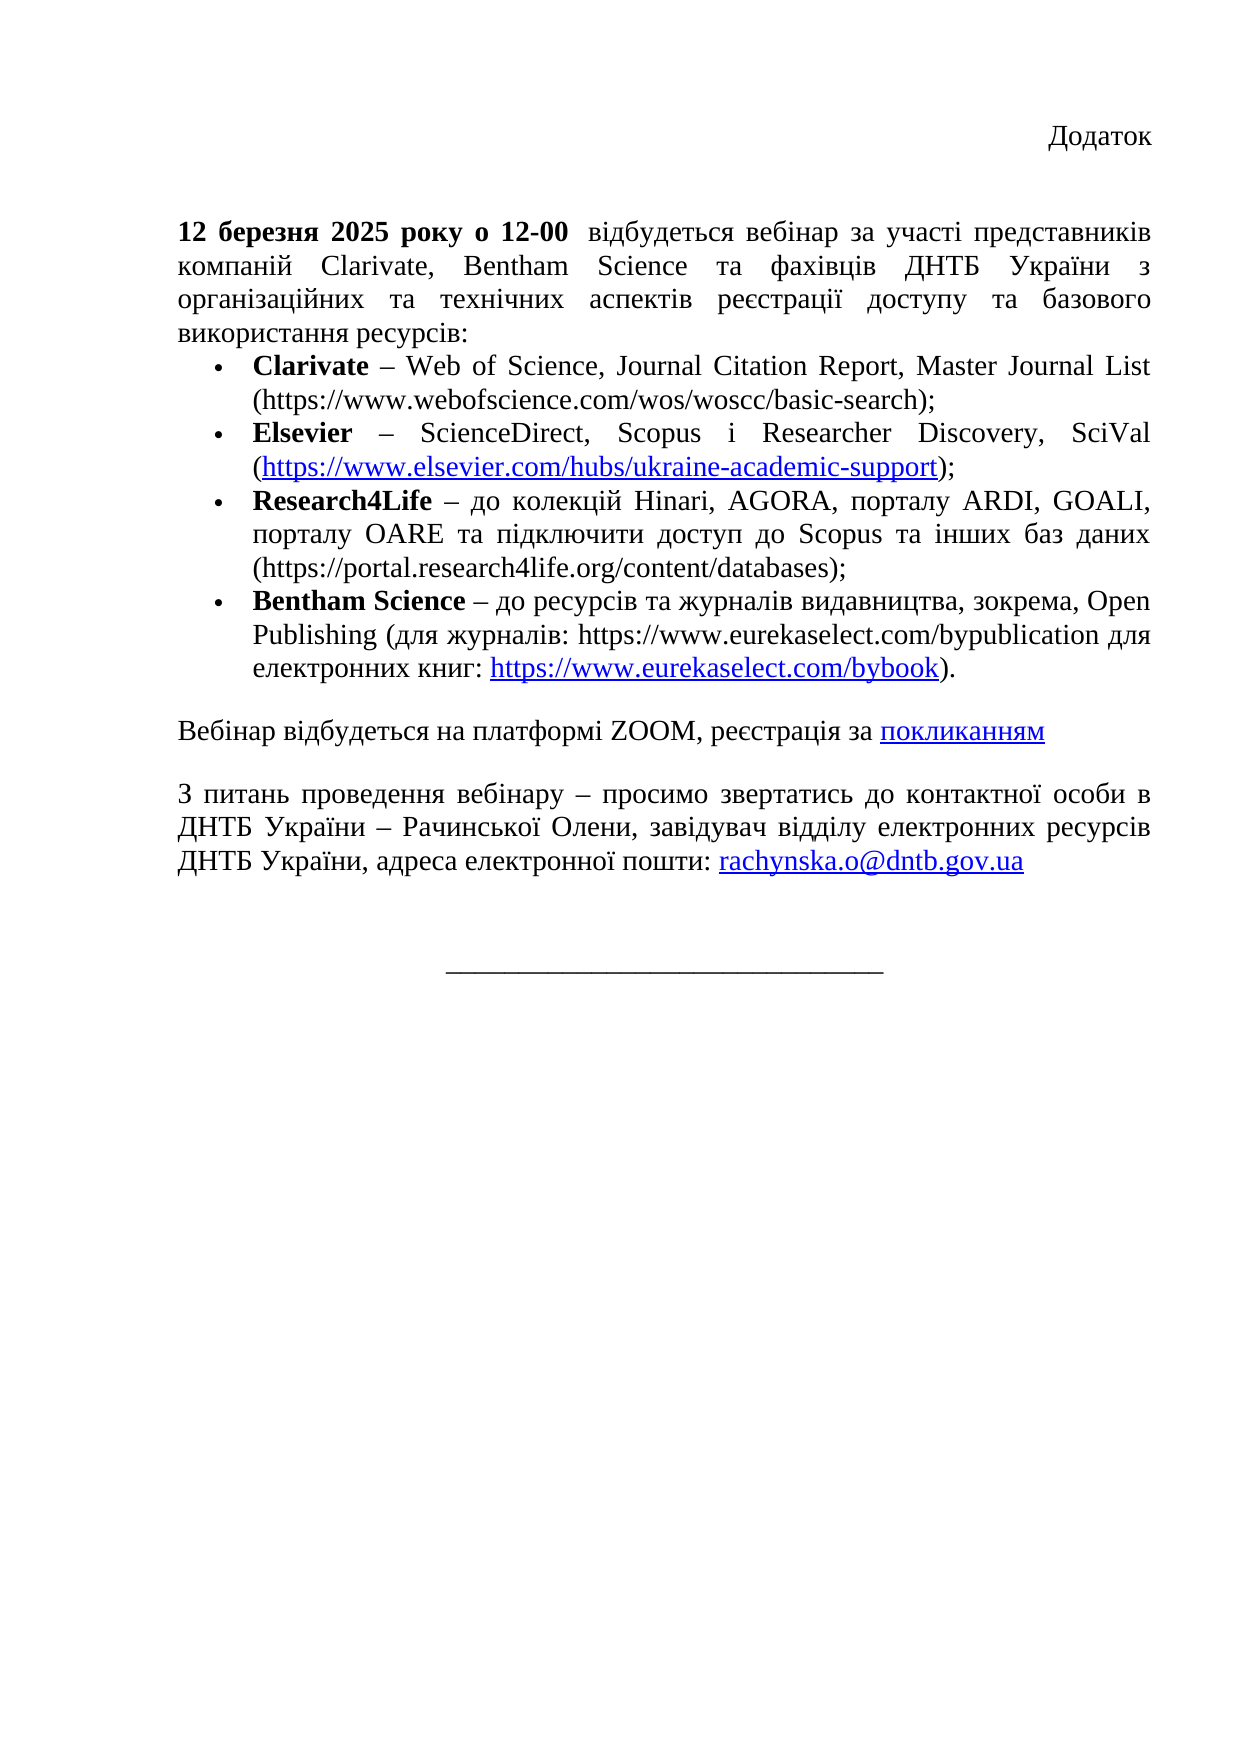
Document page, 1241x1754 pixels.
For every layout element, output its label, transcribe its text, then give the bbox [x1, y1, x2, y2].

list Research4Life – до колекцій Hinari, AGORA, порталу ARDI, GOALI, порталу OARE та підключити доступ до Scopus та інших баз даних (https://portal.research4life.org/content/databases); [215, 483, 1152, 583]
list Elsevier – ScienceDirect, Scopus і Researcher Discovery, SciVal (https://www.elsevier.com/hubs/ukraine-academic-support); [215, 416, 1152, 483]
text З питань проведення вебінару – просимо звертатись до контактної особи в ДНТБ України – Рачинської Олени, завідувач відділу електронних ресурсів ДНТБ України, адреса електронної пошти: rachynska.o@dntb.gov.ua [177, 776, 1152, 876]
list Bentham Science – до ресурсів та журналів видавництва, зокрема, Open Publishing (для журналів: https://www.eurekaselect.com/bypublication для електронних книг: https://www.eurekaselect.com/bybook). [215, 583, 1152, 684]
text Додаток [177, 118, 1152, 152]
text ______________________________ [177, 943, 1152, 977]
text 12 березня 2025 року о 12-00 відбудеться вебінар за участі представників компаній Clarivate, Bentham Science та фахівців ДНТБ України з організаційних та технічних аспектів реєстрації доступу та базового використання ресурсів: [177, 214, 1152, 348]
list Clarivate – Web of Science, Journal Citation Report, Master Journal List (https://www.webofscience.com/wos/woscc/basic-search); [215, 348, 1152, 416]
text Вебінар відбудеться на платформі ZOOM, реєстрація за покликанням [177, 713, 1152, 747]
